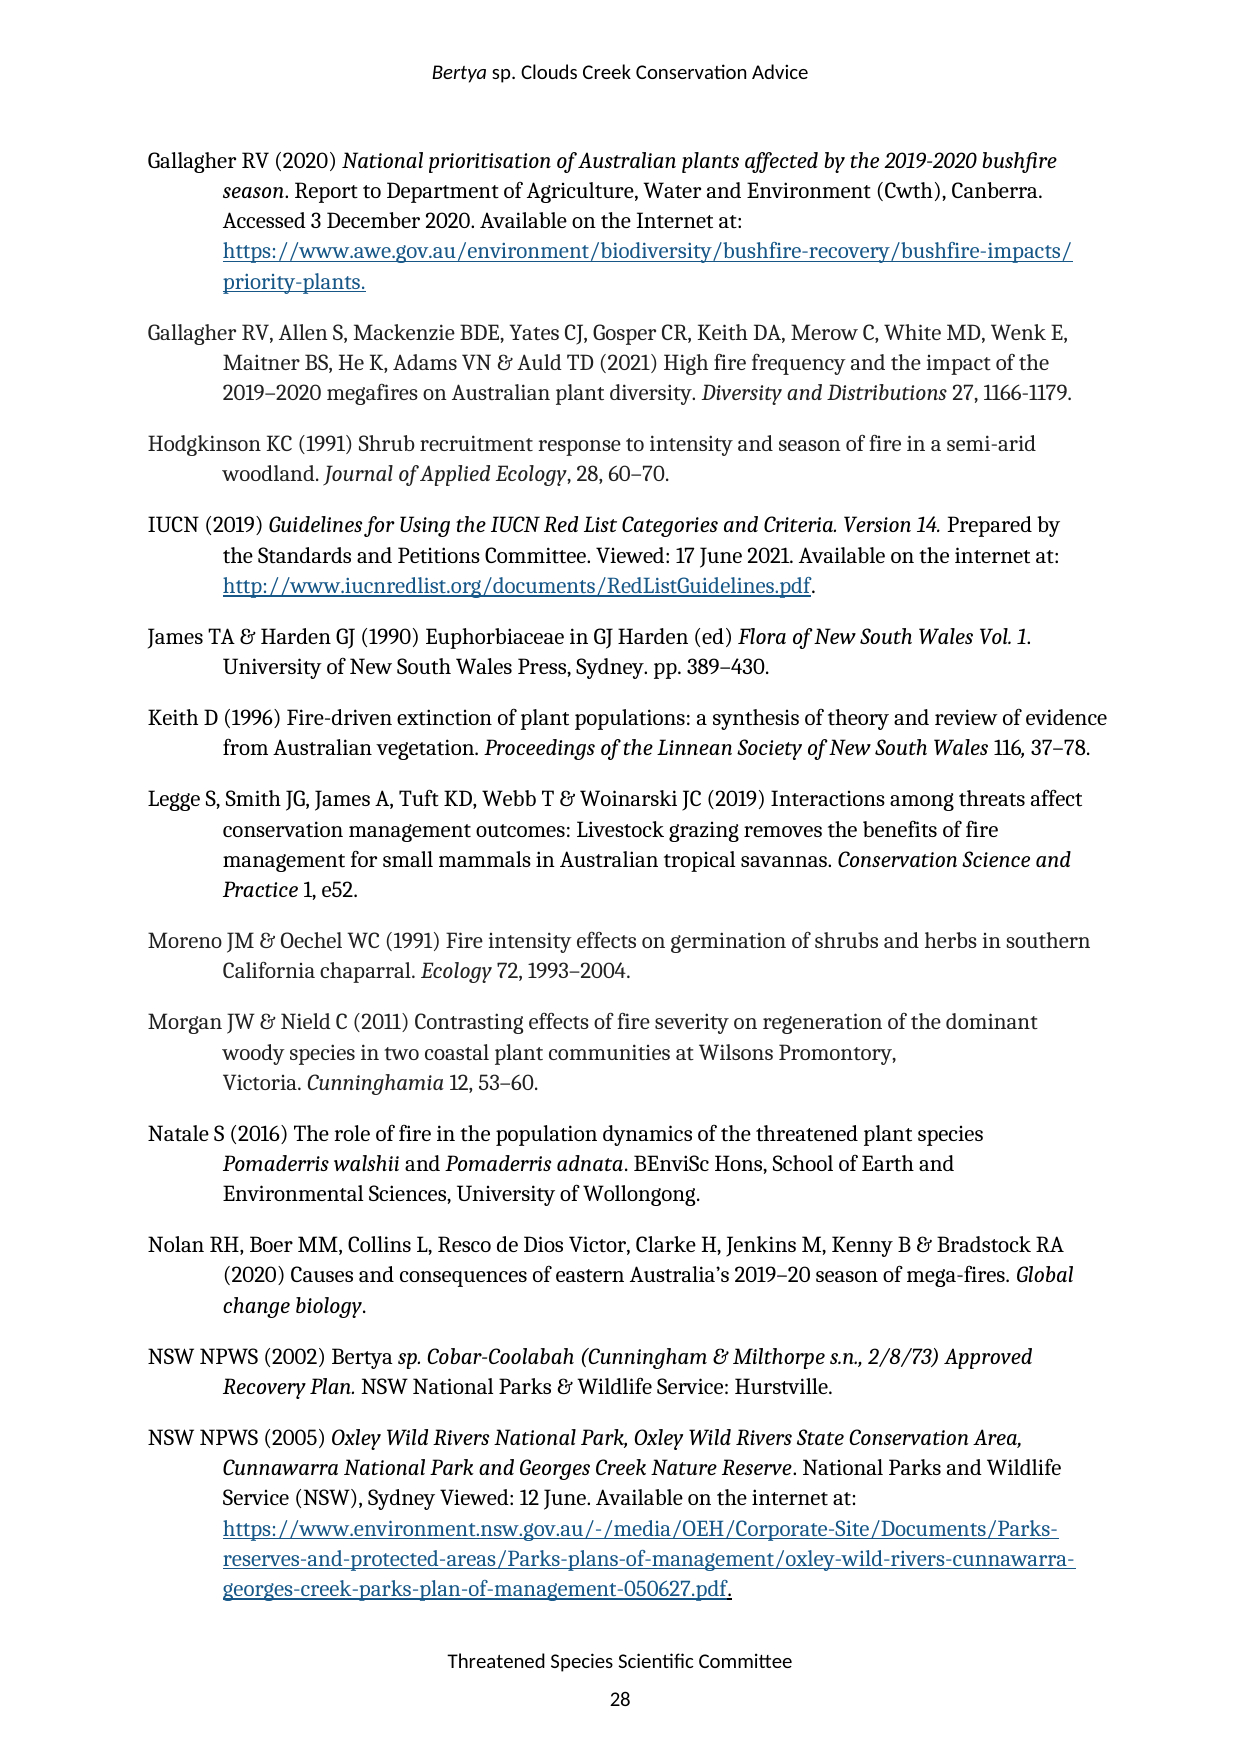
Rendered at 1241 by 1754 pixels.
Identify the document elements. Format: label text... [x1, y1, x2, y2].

text Gallagher RV (2020) National prioritisation of Australian plants affected by the 2019-2020 bushfire season. Report to Department of Agriculture, Water and Environment (Cwth), Canberra. Accessed 3 December 2020. Available on the Internet at: https://www.awe.gov.au/environment/biodiversity/bushfire-recovery/bushfire-impacts/priority-plants. [148, 148, 1092, 295]
text Gallagher RV, Allen S, Mackenzie BDE, Yates CJ, Gosper CR, Keith DA, Merow C, White MD, Wenk E, Maitner BS, He K, Adams VN & Auld TD (2021) High fire frequency and the impact of the 2019–2020 megafires on Australian plant diversity. Diversity and Distributions 27, 1166-1179. [148, 319, 1092, 406]
text Natale S (2016) The role of fire in the population dynamics of the threatened plant species Pomaderris walshii and Pomaderris adnata. BEnviSc Hons, School of Earth and Environmental Sciences, University of Wollongong. [148, 1121, 1092, 1207]
text Keith D (1996) Fire-driven extinction of plant populations: a synthesis of theory and review of evidence from Australian vegetation. Proceedings of the Linnean Society of New South Wales 116, 37–78. [148, 705, 1122, 762]
text Legge S, Smith JG, James A, Tuft KD, Webb T & Woinarski JC (2019) Interactions among threats affect conservation management outcomes: Livestock grazing removes the benefits of fire management for small mammals in Australian tropical savannas. Conservation Science and Practice 1, e52. [148, 786, 1092, 903]
text IUCN (2019) Guidelines for Using the IUCN Red List Categories and Criteria. Version 14. Prepared by the Standards and Petitions Committee. Viewed: 17 June 2021. Available on the internet at: http://www.iucnredlist.org/documents/RedListGuidelines.pdf. [148, 512, 1092, 599]
text James TA & Harden GJ (1990) Euphorbiaceae in GJ Harden (ed) Flora of New South Wales Vol. 1. University of New South Wales Press, Sydney. pp. 389–430. [148, 624, 1092, 680]
text Nolan RH, Boer MM, Collins L, Resco de Dios Victor, Clarke H, Jenkins M, Kenny B & Bradstock RA (2020) Causes and consequences of eastern Australia’s 2019–20 season of mega-fires. Global change biology. [148, 1232, 1092, 1319]
text Morgan JW & Nield C (2011) Contrasting effects of fire severity on regeneration of the dominant woody species in two coastal plant communities at Wilsons Promontory, Victoria. Cunninghamia 12, 53–60. [148, 1009, 1092, 1096]
text Hodgkinson KC (1991) Shrub recruitment response to intensity and season of fire in a semi-arid woodland. Journal of Applied Ecology, 28, 60–70. [148, 431, 1092, 488]
text NSW NPWS (2005) Oxley Wild Rivers National Park, Oxley Wild Rivers State Conservation Area, Cunnawarra National Park and Georges Creek Nature Reserve. National Parks and Wildlife Service (NSW), Sydney Viewed: 12 June. Available on the internet at: https://www.environment.nsw.gov.au/-/media/OEH/Corporate-Site/Documents/Parks-reserves-and-protected-areas/Parks-plans-of-management/oxley-wild-rivers-cunnawarra-georges-creek-parks-plan-of-management-050627.pdf. [148, 1425, 1092, 1602]
text Moreno JM & Oechel WC (1991) Fire intensity effects on germination of shrubs and herbs in southern California chaparral. Ecology 72, 1993–2004. [148, 954, 1092, 984]
text NSW NPWS (2002) Bertya sp. Cobar-Coolabah (Cunningham & Milthorpe s.n., 2/8/73) Approved Recovery Plan. NSW National Parks & Wildlife Service: Hurstville. [148, 1343, 1092, 1400]
